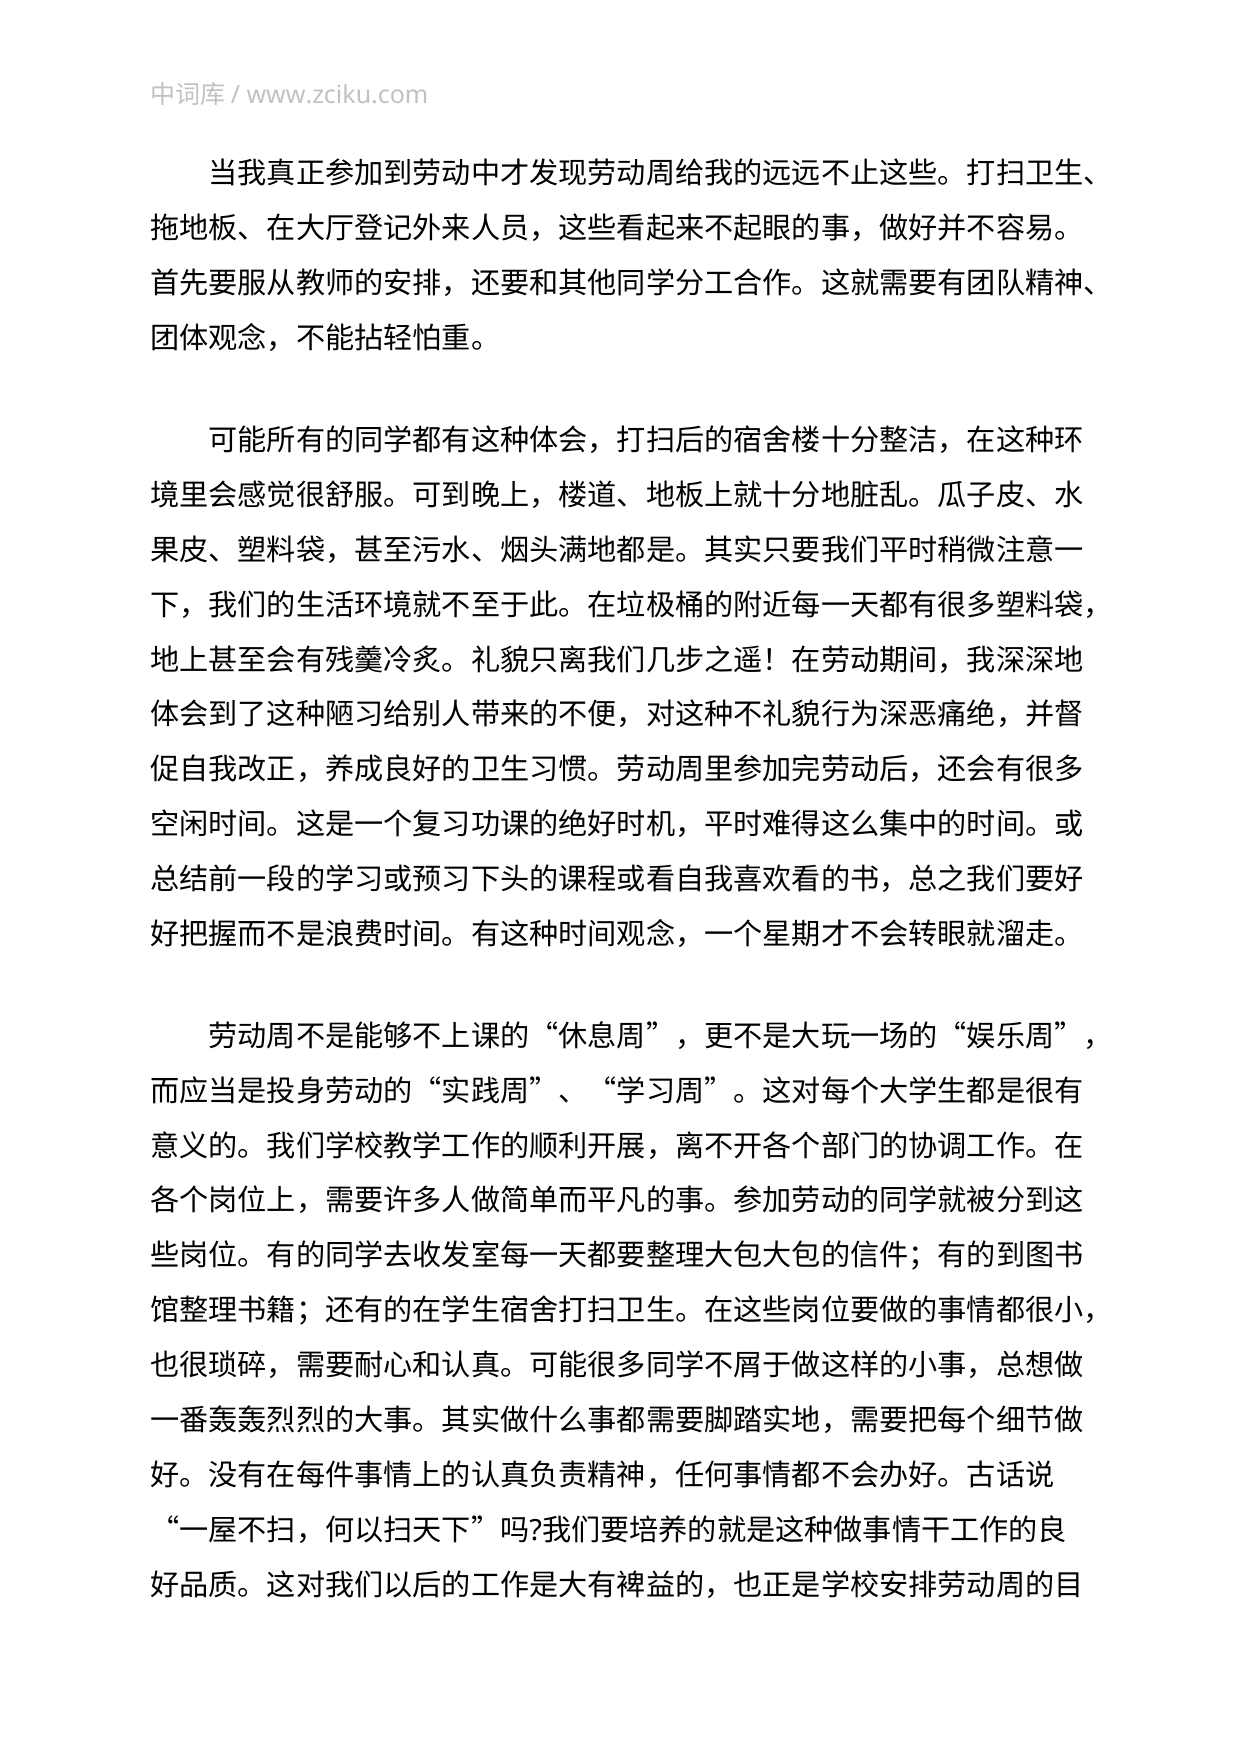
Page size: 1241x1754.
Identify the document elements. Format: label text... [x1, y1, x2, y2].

text 可能所有的同学都有这种体会，打扫后的宿舍楼十分整洁，在这种环境里会感觉很舒服。可到晚上，楼道、地板上就十分地脏乱。瓜子皮、水果皮、塑料袋，甚至污水、烟头满地都是。其实只要我们平时稍微注意一下，我们的生活环境就不至于此。在垃极桶的附近每一天都有很多塑料袋，地上甚至会有残羹冷炙。礼貌只离我们几步之遥！在劳动期间，我深深地体会到了这种陋习给别人带来的不便，对这种不礼貌行为深恶痛绝，并督促自我改正，养成良好的卫生习惯。劳动周里参加完劳动后，还会有很多空闲时间。这是一个复习功课的绝好时机，平时难得这么集中的时间。或总结前一段的学习或预习下头的课程或看自我喜欢看的书，总之我们要好好把握而不是浪费时间。有这种时间观念，一个星期才不会转眼就溜走。 [150, 416, 1090, 953]
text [150, 1012, 1090, 1604]
text 当我真正参加到劳动中才发现劳动周给我的远远不止这些。打扫卫生、拖地板、在大厅登记外来人员，这些看起来不起眼的事，做好并不容易。首先要服从教师的安排，还要和其他同学分工合作。这就需要有团队精神、团体观念，不能拈轻怕重。 [150, 150, 1090, 357]
